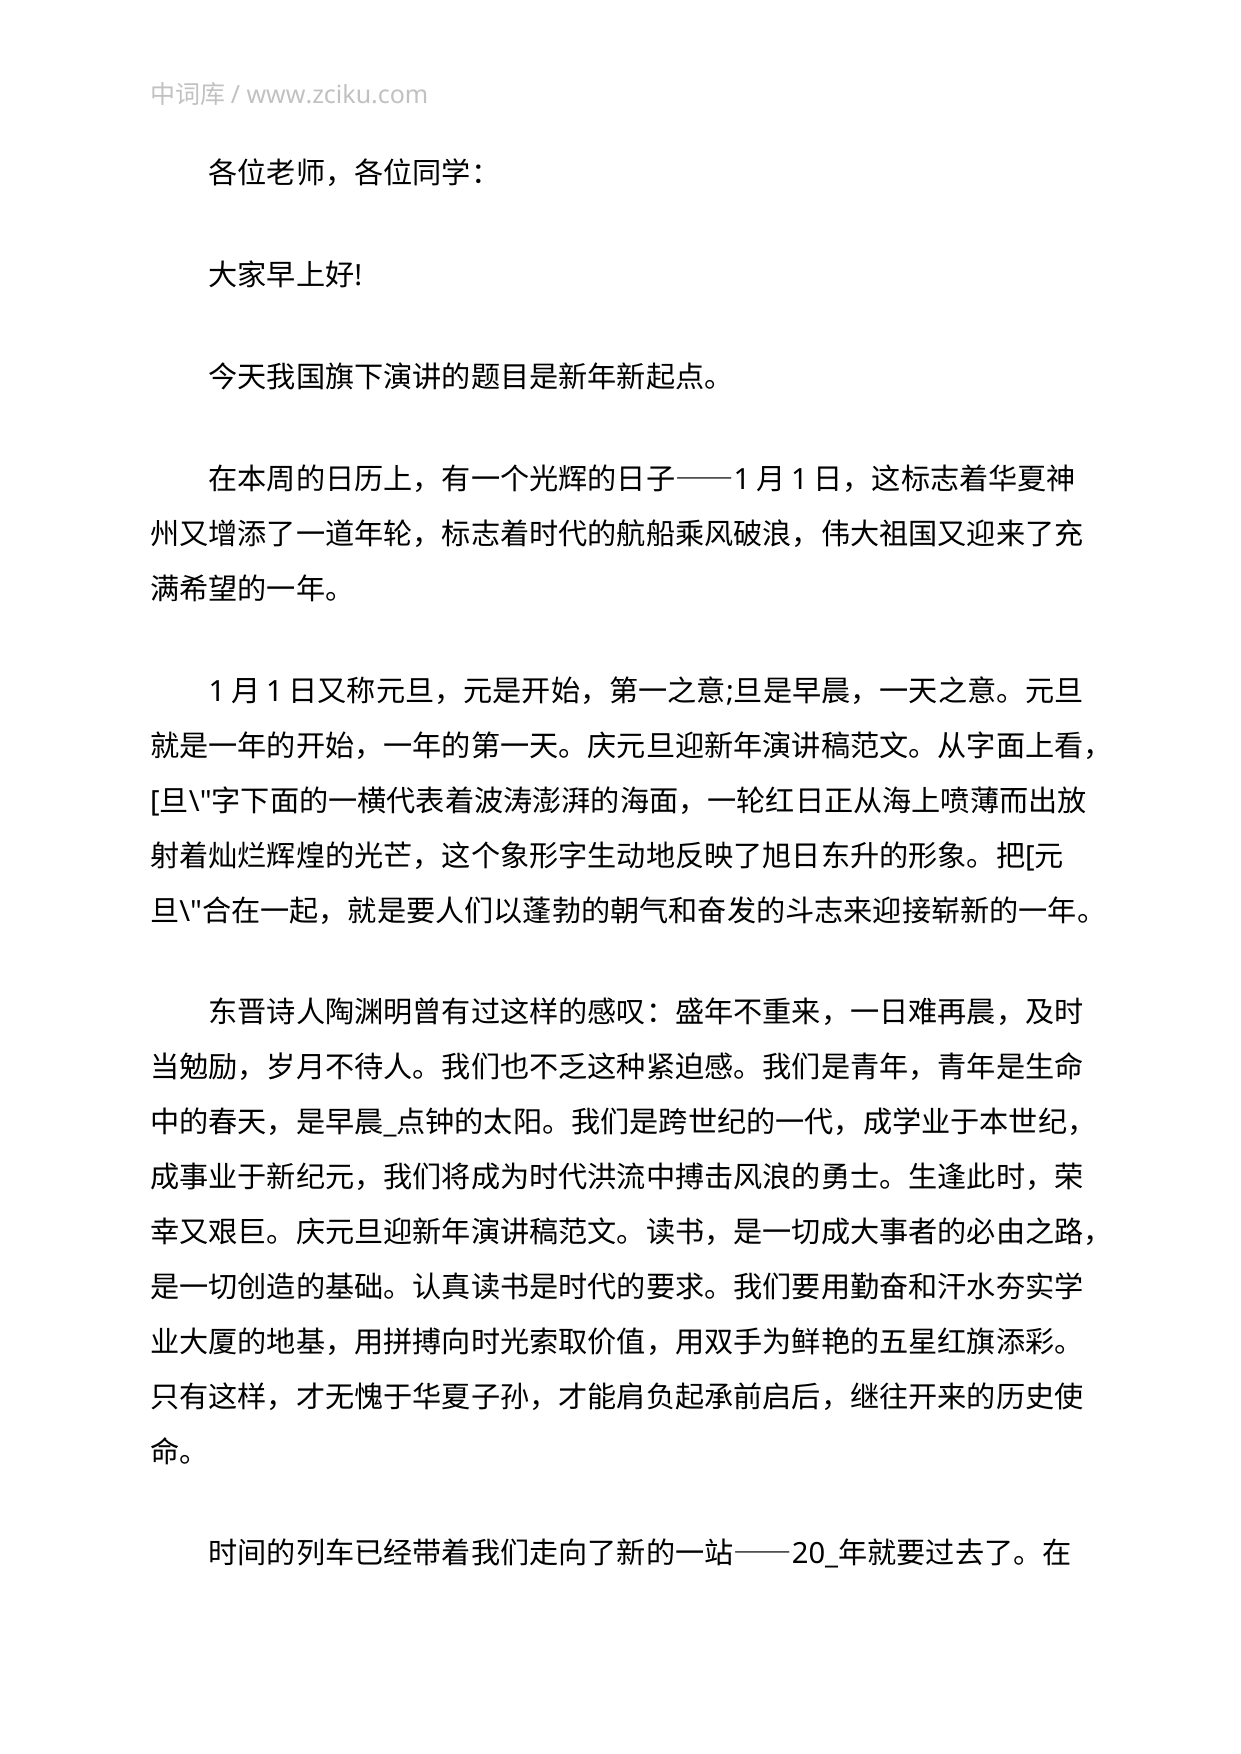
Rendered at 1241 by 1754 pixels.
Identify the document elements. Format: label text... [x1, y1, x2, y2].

text 东晋诗人陶渊明曾有过这样的感叹：盛年不重来，一日难再晨，及时当勉励，岁月不待人。我们也不乏这种紧迫感。我们是青年，青年是生命中的春天，是早晨_点钟的太阳。我们是跨世纪的一代，成学业于本世纪，成事业于新纪元，我们将成为时代洪流中搏击风浪的勇士。生逢此时，荣幸又艰巨。庆元旦迎新年演讲稿范文。读书，是一切成大事者的必由之路，是一切创造的基础。认真读书是时代的要求。我们要用勤奋和汗水夯实学业大厦的地基，用拼搏向时光索取价值，用双手为鲜艳的五星红旗添彩。只有这样，才无愧于华夏子孙，才能肩负起承前启后，继往开来的历史使命。 [150, 989, 1090, 1471]
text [150, 1530, 1090, 1572]
text 今天我国旗下演讲的题目是新年新起点。 [150, 354, 1090, 396]
text 在本周的日历上，有一个光辉的日子——1月1日，这标志着华夏神州又增添了一道年轮，标志着时代的航船乘风破浪，伟大祖国又迎来了充满希望的一年。 [150, 456, 1090, 608]
text 1月1日又称元旦，元是开始，第一之意;旦是早晨，一天之意。元旦就是一年的开始，一年的第一天。庆元旦迎新年演讲稿范文。从字面上看，[旦\"字下面的一横代表着波涛澎湃的海面，一轮红日正从海上喷薄而出放射着灿烂辉煌的光芒，这个象形字生动地反映了旭日东升的形象。把[元旦\"合在一起，就是要人们以蓬勃的朝气和奋发的斗志来迎接崭新的一年。 [150, 667, 1090, 929]
text 各位老师，各位同学： [150, 150, 1090, 192]
text 大家早上好! [150, 252, 1090, 294]
